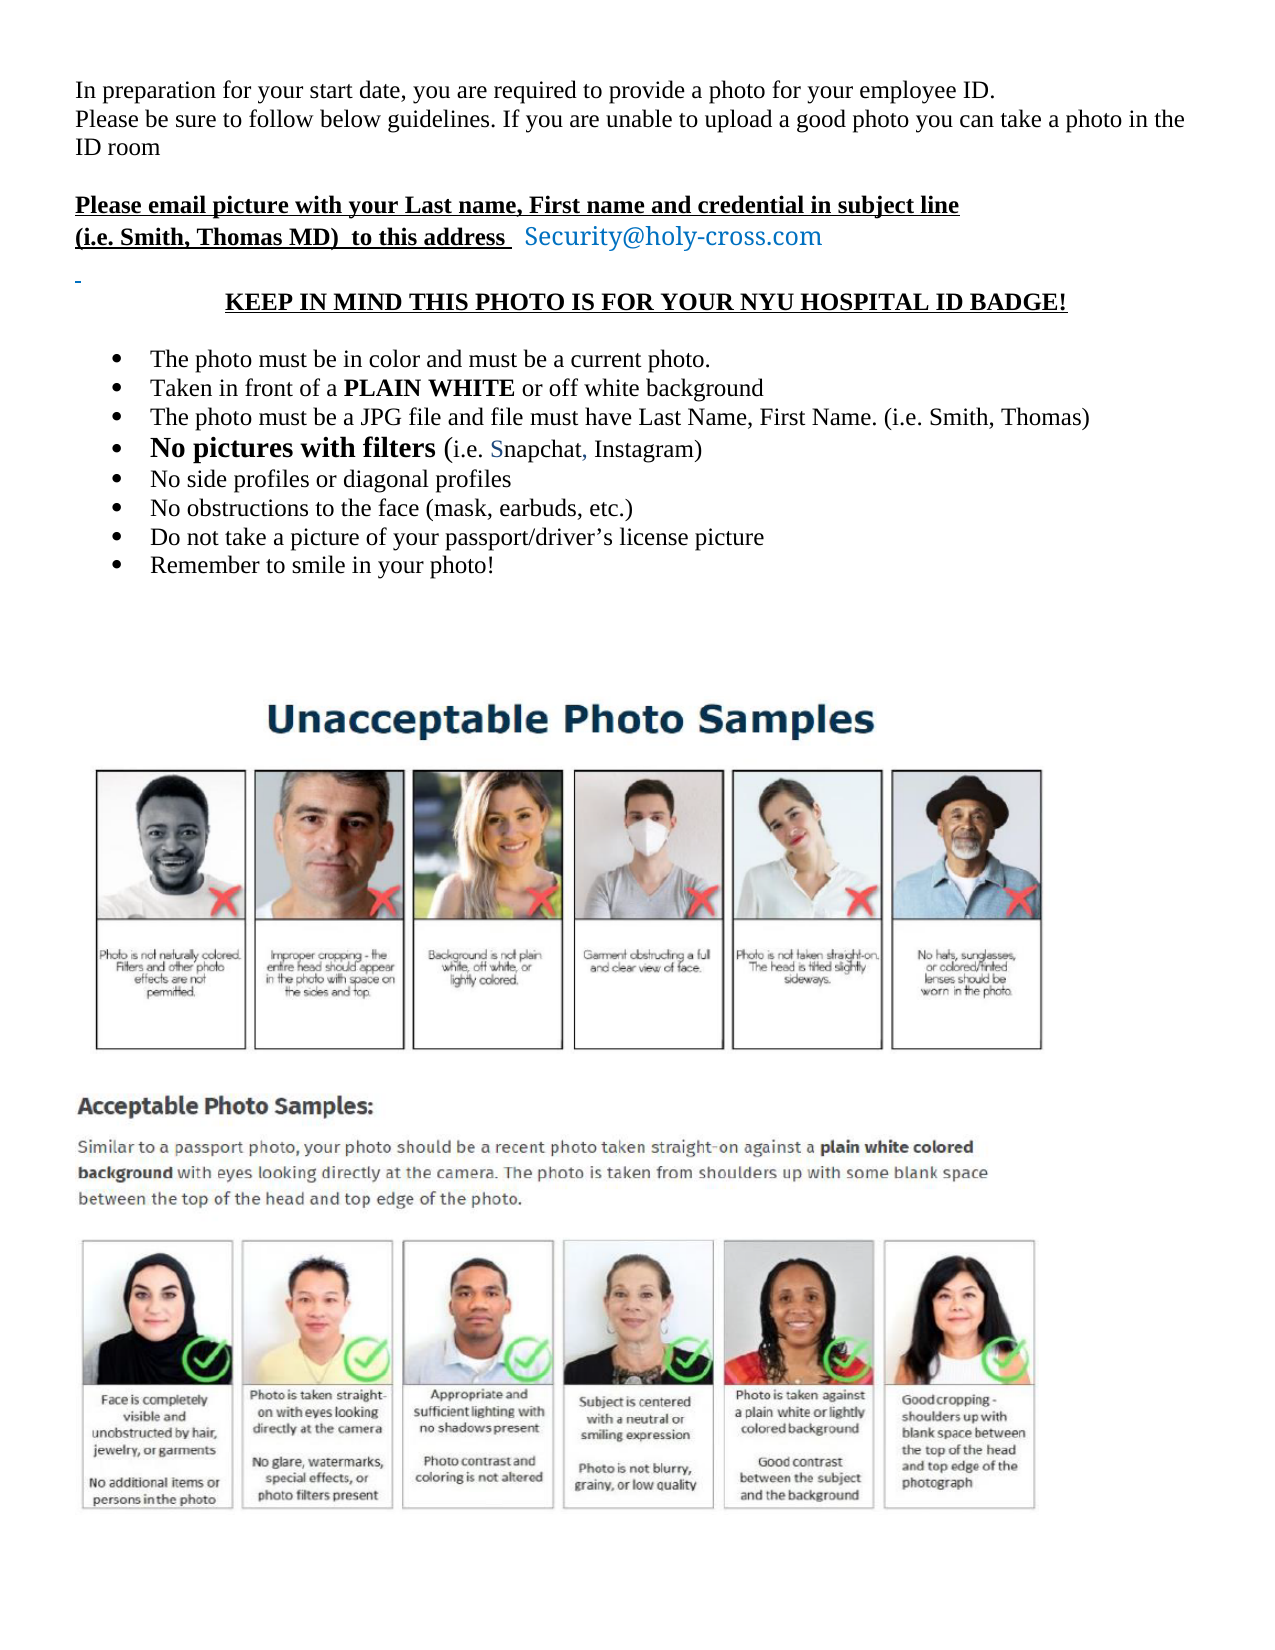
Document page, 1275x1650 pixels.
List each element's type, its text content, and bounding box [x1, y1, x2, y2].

text Please email picture with your Last name, First name and credential in subject line [75, 190, 1200, 219]
text (i.e. Smith, Thomas MD) to this address Security@holy-cross.com [75, 219, 1200, 253]
list No side profiles or diagonal profiles [112, 464, 1200, 493]
list The photo must be in color and must be a current photo. [112, 344, 1200, 373]
list No pictures with filters (i.e. Snapchat, Instagram) [112, 431, 1200, 464]
text In preparation for your start date, you are required to provide a photo for your employee ID. [75, 75, 1200, 104]
list No obstructions to the face (mask, earbuds, etc.) [112, 493, 1200, 522]
list Do not take a picture of your passport/driver’s license picture [112, 522, 1200, 550]
list Taken in front of a PLAIN WHITE or off white background [112, 373, 1200, 402]
list The photo must be a JPG file and file must have Last Name, First Name. (i.e. Smith, Thomas) [112, 402, 1200, 431]
text Please be sure to follow below guidelines. If you are unable to upload a good photo you can take a photo in the ID room [75, 104, 1200, 161]
text KEEP IN MIND THIS PHOTO IS FOR YOUR NYU HOSPITAL ID BADGE! [150, 287, 1200, 316]
picture [75, 696, 1050, 1515]
list Remember to smile in your photo! [112, 550, 1200, 579]
